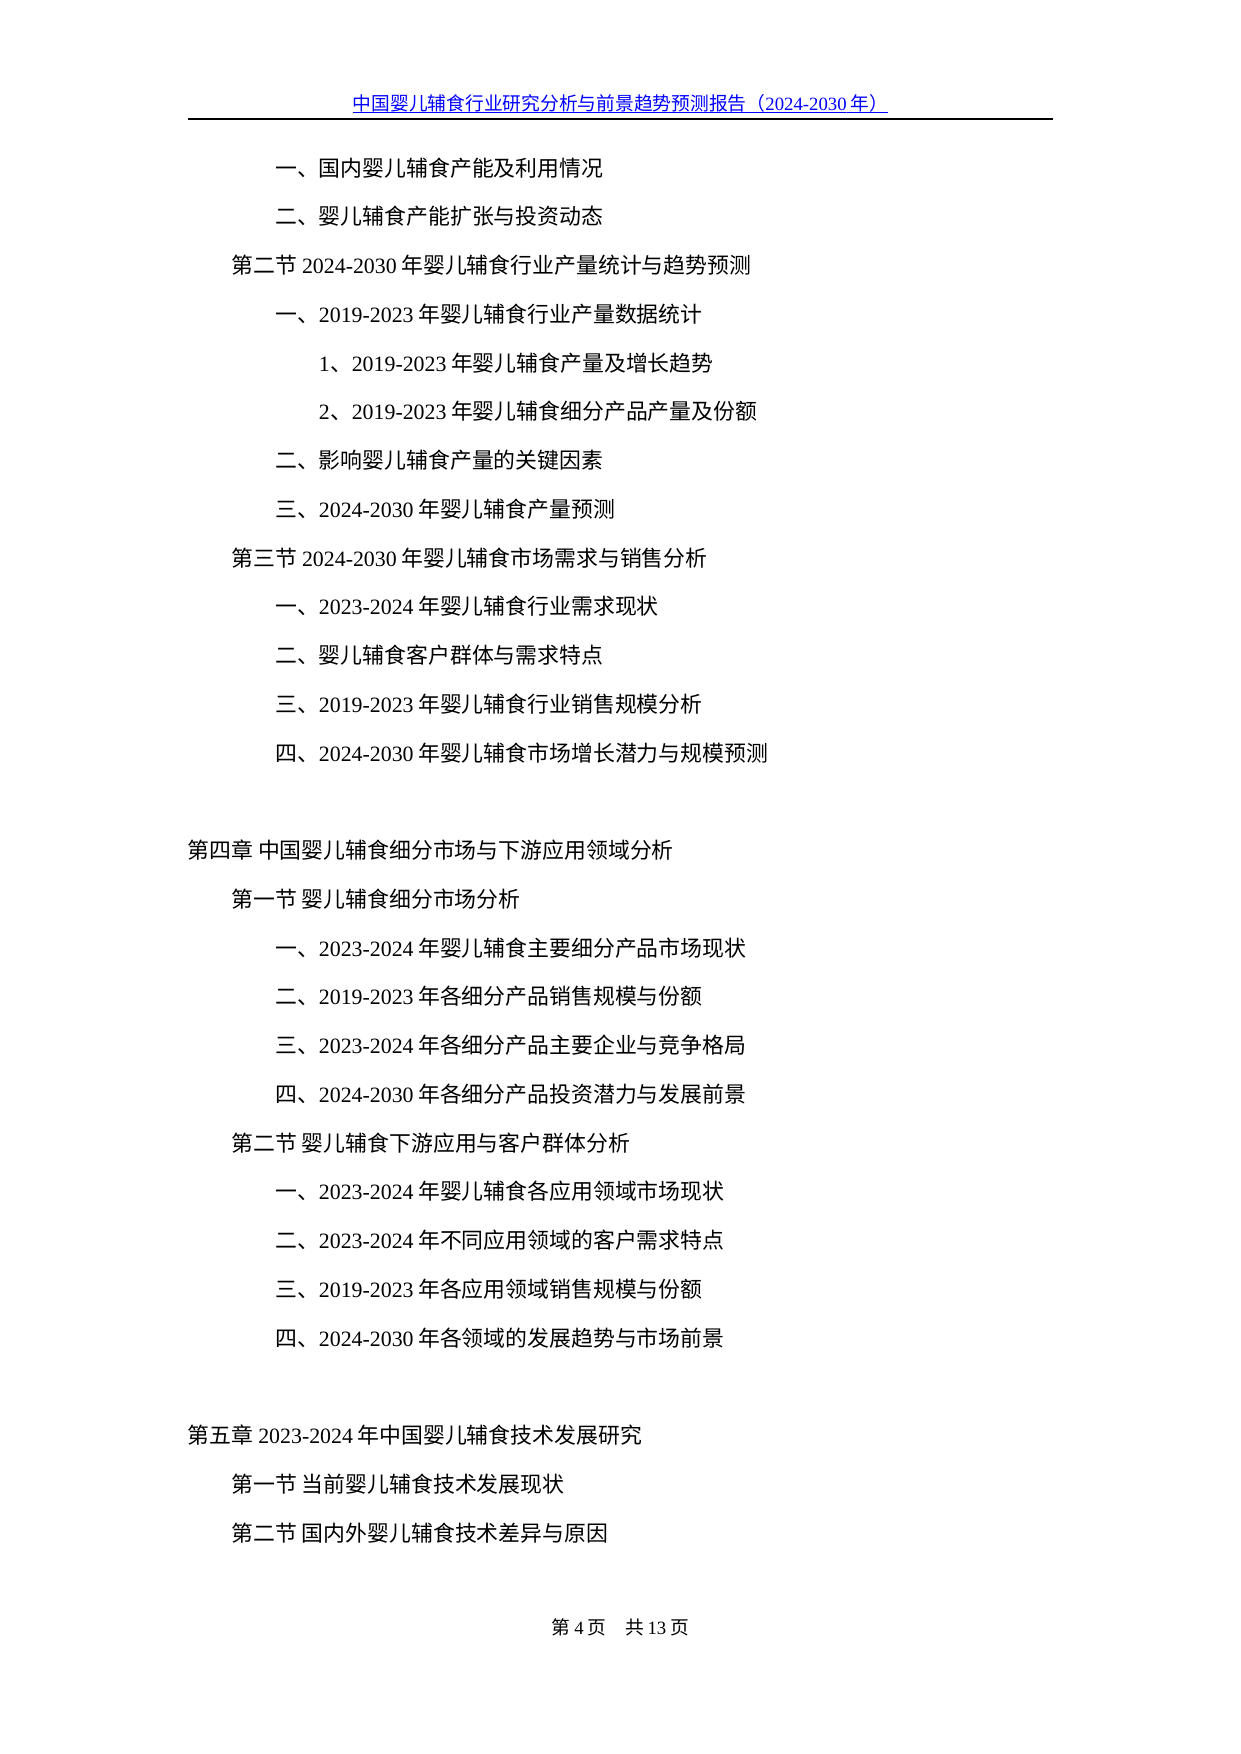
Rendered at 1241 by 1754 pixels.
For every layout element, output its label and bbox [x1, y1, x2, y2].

text [187, 150, 1053, 1548]
